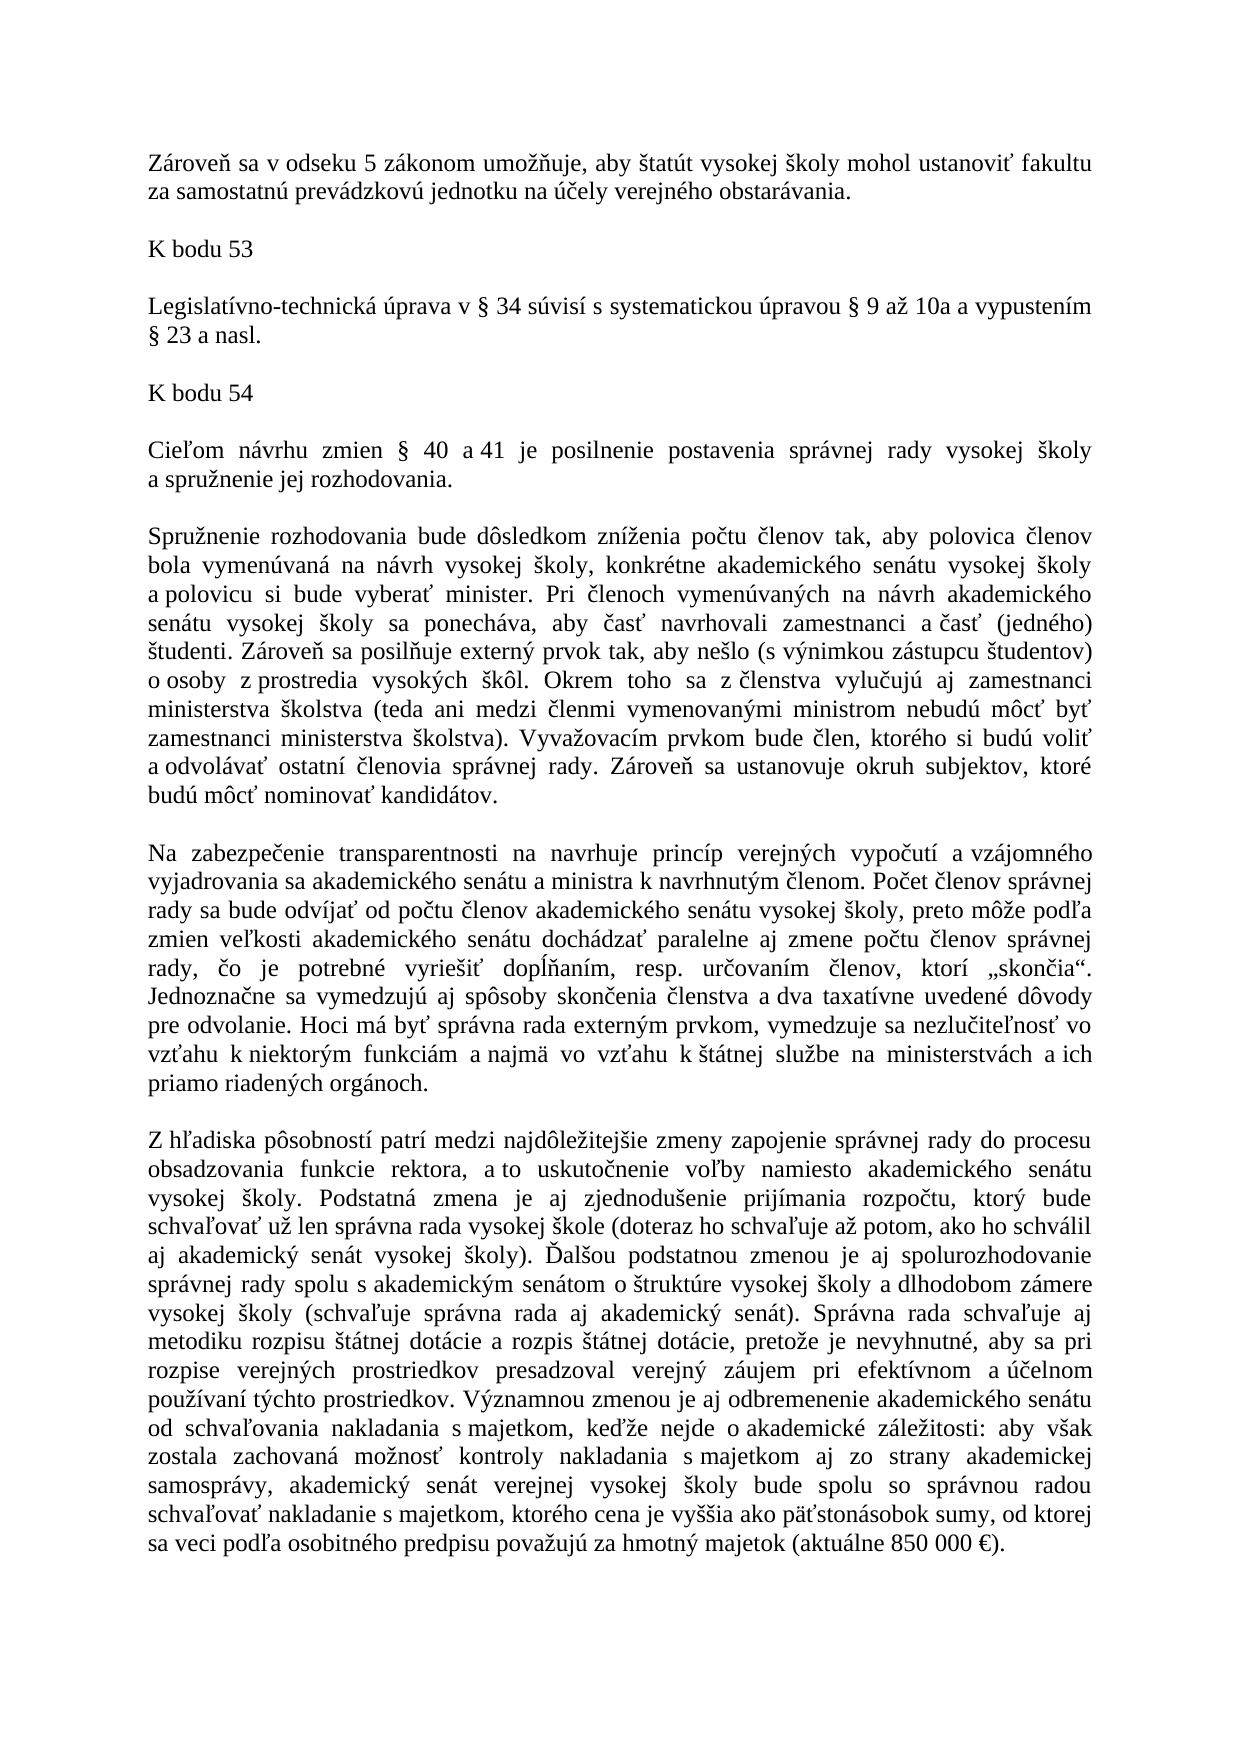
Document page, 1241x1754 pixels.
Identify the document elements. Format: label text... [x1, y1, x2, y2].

text K bodu 54 [148, 378, 1093, 406]
text Legislatívno-technická úprava v § 34 súvisí s systematickou úpravou § 9 až 10a a vypustením § 23 a nasl. [148, 291, 1093, 349]
text Zároveň sa v odseku 5 zákonom umožňuje, aby štatút vysokej školy mohol ustanoviť fakultu za samostatnú prevádzkovú jednotku na účely verejného obstarávania. [148, 148, 1093, 205]
text Z hľadiska pôsobností patrí medzi najdôležitejšie zmeny zapojenie správnej rady do procesu obsadzovania funkcie rektora, a to uskutočnenie voľby namiesto akademického senátu vysokej školy. Podstatná zmena je aj zjednodušenie prijímania rozpočtu, ktorý bude schvaľovať už len správna rada vysokej škole (doteraz ho schvaľuje až potom, ako ho schválil aj akademický senát vysokej školy). Ďalšou podstatnou zmenou je aj spolurozhodovanie správnej rady spolu s akademickým senátom o štruktúre vysokej školy a dlhodobom zámere vysokej školy (schvaľuje správna rada aj akademický senát). Správna rada schvaľuje aj metodiku rozpisu štátnej dotácie a rozpis štátnej dotácie, pretože je nevyhnutné, aby sa pri rozpise verejných prostriedkov presadzoval verejný záujem pri efektívnom a účelnom používaní týchto prostriedkov. Významnou zmenou je aj odbremenenie akademického senátu od schvaľovania nakladania s majetkom, keďže nejde o akademické záležitosti: aby však zostala zachovaná možnosť kontroly nakladania s majetkom aj zo strany akademickej samosprávy, akademický senát verejnej vysokej školy bude spolu so správnou radou schvaľovať nakladanie s majetkom, ktorého cena je vyššia ako päťstonásobok sumy, od ktorej sa veci podľa osobitného predpisu považujú za hmotný majetok (aktuálne 850 000 €). [148, 1125, 1093, 1556]
text Na zabezpečenie transparentnosti na navrhuje princíp verejných vypočutí a vzájomného vyjadrovania sa akademického senátu a ministra k navrhnutým členom. Počet členov správnej rady sa bude odvíjať od počtu členov akademického senátu vysokej školy, preto môže podľa zmien veľkosti akademického senátu dochádzať paralelne aj zmene počtu členov správnej rady, čo je potrebné vyriešiť dopĺňaním, resp. určovaním členov, ktorí „skončia“. Jednoznačne sa vymedzujú aj spôsoby skončenia členstva a dva taxatívne uvedené dôvody pre odvolanie. Hoci má byť správna rada externým prvkom, vymedzuje sa nezlučiteľnosť vo vzťahu k niektorým funkciám a najmä vo vzťahu k štátnej službe na ministerstvách a ich priamo riadených orgánoch. [148, 838, 1093, 1096]
text Spružnenie rozhodovania bude dôsledkom zníženia počtu členov tak, aby polovica členov bola vymenúvaná na návrh vysokej školy, konkrétne akademického senátu vysokej školy a polovicu si bude vyberať minister. Pri členoch vymenúvaných na návrh akademického senátu vysokej školy sa ponecháva, aby časť navrhovali zamestnanci a časť (jedného) študenti. Zároveň sa posilňuje externý prvok tak, aby nešlo (s výnimkou zástupcu študentov) o osoby z prostredia vysokých škôl. Okrem toho sa z členstva vylučujú aj zamestnanci ministerstva školstva (teda ani medzi členmi vymenovanými ministrom nebudú môcť byť zamestnanci ministerstva školstva). Vyvažovacím prvkom bude člen, ktorého si budú voliť a odvolávať ostatní členovia správnej rady. Zároveň sa ustanovuje okruh subjektov, ktoré budú môcť nominovať kandidátov. [148, 521, 1093, 809]
text Cieľom návrhu zmien § 40 a 41 je posilnenie postavenia správnej rady vysokej školy a spružnenie jej rozhodovania. [148, 435, 1093, 493]
text K bodu 53 [148, 234, 1093, 263]
